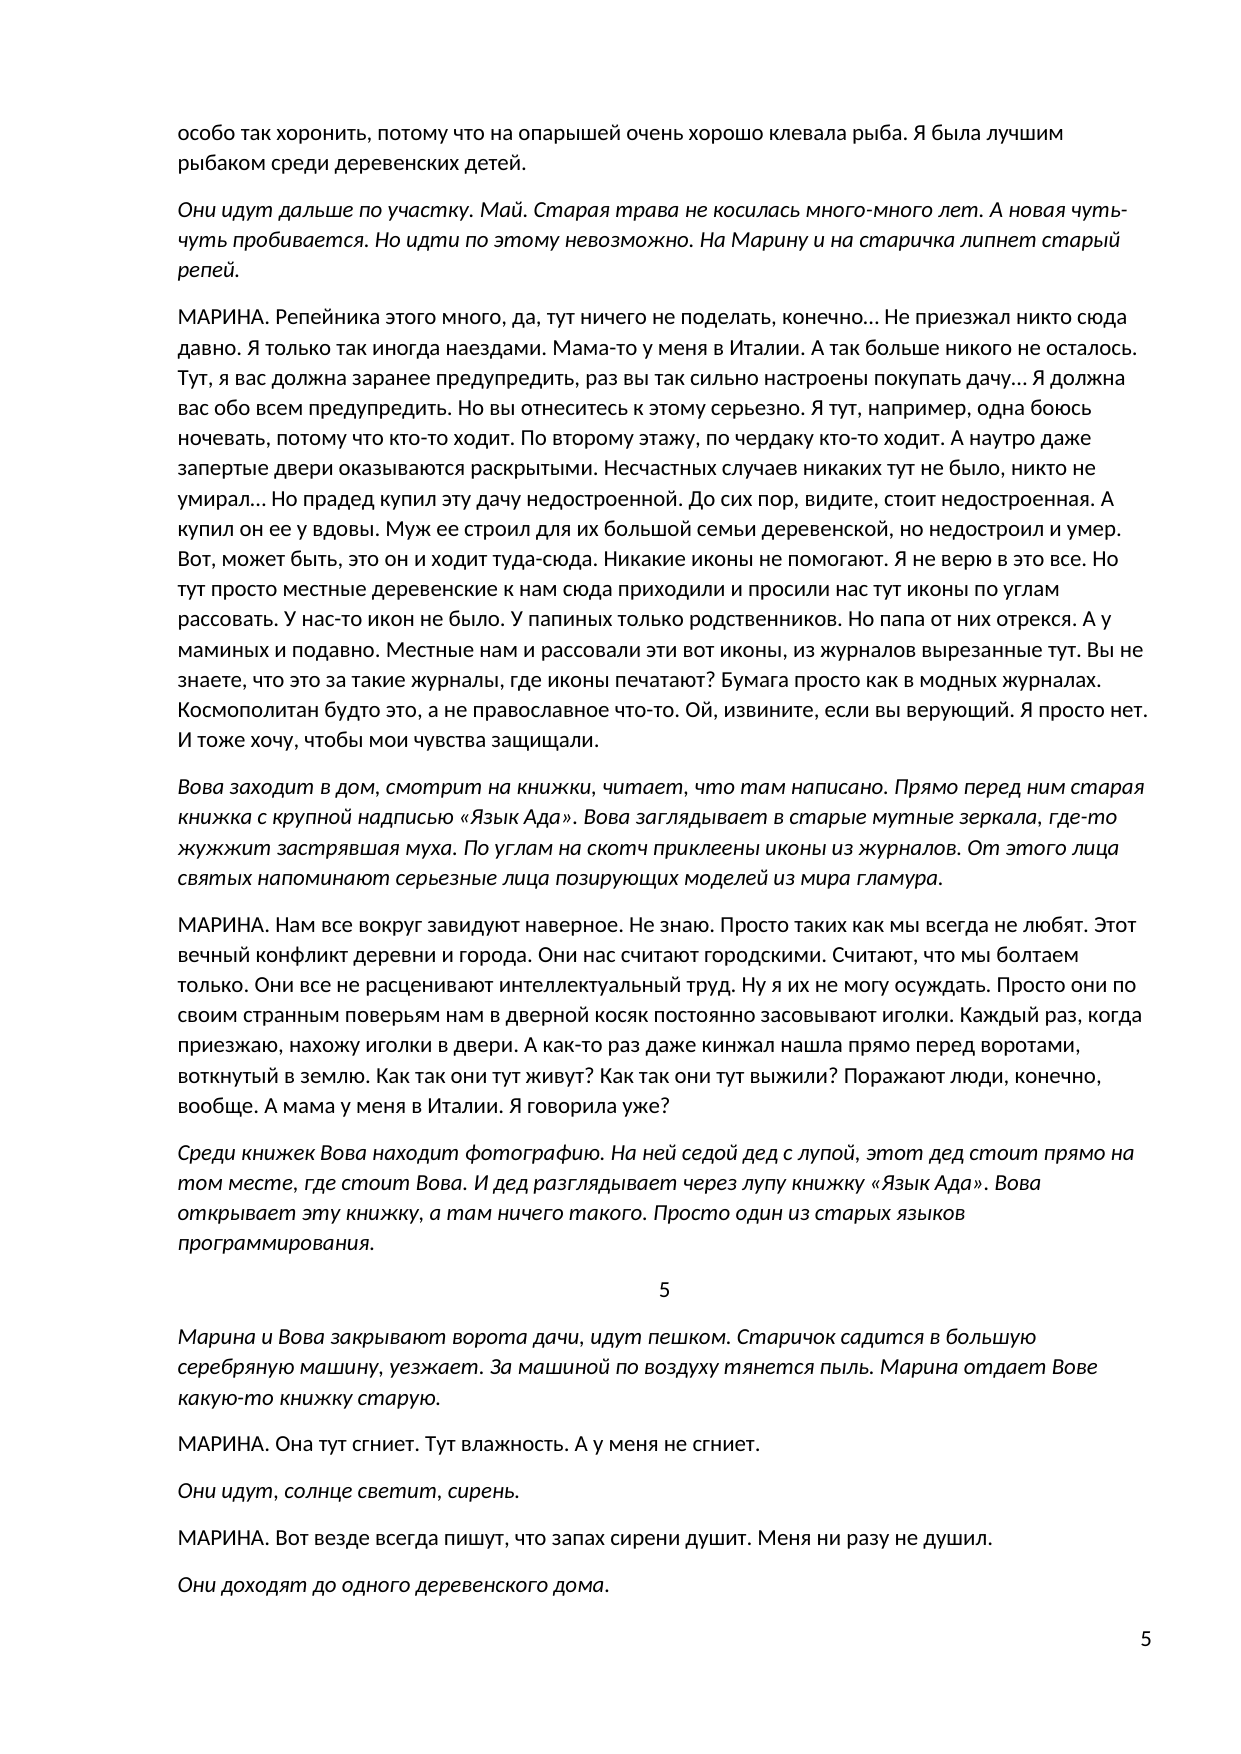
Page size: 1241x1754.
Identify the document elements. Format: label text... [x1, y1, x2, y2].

text МАРИНА. Она тут сгниет. Тут влажность. А у меня не сгниет. [177, 1429, 1152, 1458]
text Вова заходит в дом, смотрит на книжки, читает, что там написано. Прямо перед ним старая книжка с крупной надписью «Язык Ада». Вова заглядывает в старые мутные зеркала, где-то жужжит застрявшая муха. По углам на скотч приклеены иконы из журналов. От этого лица святых напоминают серьезные лица позирующих моделей из мира гламура. [177, 772, 1152, 891]
text 5 [177, 1275, 1152, 1303]
text Они доходят до одного деревенского дома. [177, 1570, 1152, 1598]
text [177, 118, 1152, 176]
text МАРИНА. Репейника этого много, да, тут ничего не поделать, конечно… Не приезжал никто сюда давно. Я только так иногда наездами. Мама-то у меня в Италии. А так больше никого не осталось. Тут, я вас должна заранее предупредить, раз вы так сильно настроены покупать дачу… Я должна вас обо всем предупредить. Но вы отнеситесь к этому серьезно. Я тут, например, одна боюсь ночевать, потому что кто-то ходит. По второму этажу, по чердаку кто-то ходит. А наутро даже запертые двери оказываются раскрытыми. Несчастных случаев никаких тут не было, никто не умирал… Но прадед купил эту дачу недостроенной. До сих пор, видите, стоит недостроенная. А купил он ее у вдовы. Муж ее строил для их большой семьи деревенской, но недостроил и умер. Вот, может быть, это он и ходит туда-сюда. Никакие иконы не помогают. Я не верю в это все. Но тут просто местные деревенские к нам сюда приходили и просили нас тут иконы по углам рассовать. У нас-то икон не было. У папиных только родственников. Но папа от них отрекся. А у маминых и подавно. Местные нам и рассовали эти вот иконы, из журналов вырезанные тут. Вы не знаете, что это за такие журналы, где иконы печатают? Бумага просто как в модных журналах. Космополитан будто это, а не православное что-то. Ой, извините, если вы верующий. Я просто нет. И тоже хочу, чтобы мои чувства защищали. [177, 302, 1152, 753]
text МАРИНА. Вот везде всегда пишут, что запах сирени душит. Меня ни разу не душил. [177, 1523, 1152, 1551]
text Среди книжек Вова находит фотографию. На ней седой дед с лупой, этот дед стоит прямо на том месте, где стоит Вова. И дед разглядывает через лупу книжку «Язык Ада». Вова открывает эту книжку, а там ничего такого. Просто один из старых языков программирования. [177, 1138, 1152, 1257]
text МАРИНА. Нам все вокруг завидуют наверное. Не знаю. Просто таких как мы всегда не любят. Этот вечный конфликт деревни и города. Они нас считают городскими. Считают, что мы болтаем только. Они все не расценивают интеллектуальный труд. Ну я их не могу осуждать. Просто они по своим странным поверьям нам в дверной косяк постоянно засовывают иголки. Каждый раз, когда приезжаю, нахожу иголки в двери. А как-то раз даже кинжал нашла прямо перед воротами, воткнутый в землю. Как так они тут живут? Как так они тут выжили? Поражают люди, конечно, вообще. А мама у меня в Италии. Я говорила уже? [177, 910, 1152, 1119]
text Они идут дальше по участку. Май. Старая трава не косилась много-много лет. А новая чуть-чуть пробивается. Но идти по этому невозможно. На Марину и на старичка липнет старый репей. [177, 195, 1152, 284]
text Марина и Вова закрывают ворота дачи, идут пешком. Старичок садится в большую серебряную машину, уезжает. За машиной по воздуху тянется пыль. Марина отдает Вове какую-то книжку старую. [177, 1322, 1152, 1411]
text Они идут, солнце светит, сирень. [177, 1476, 1152, 1504]
